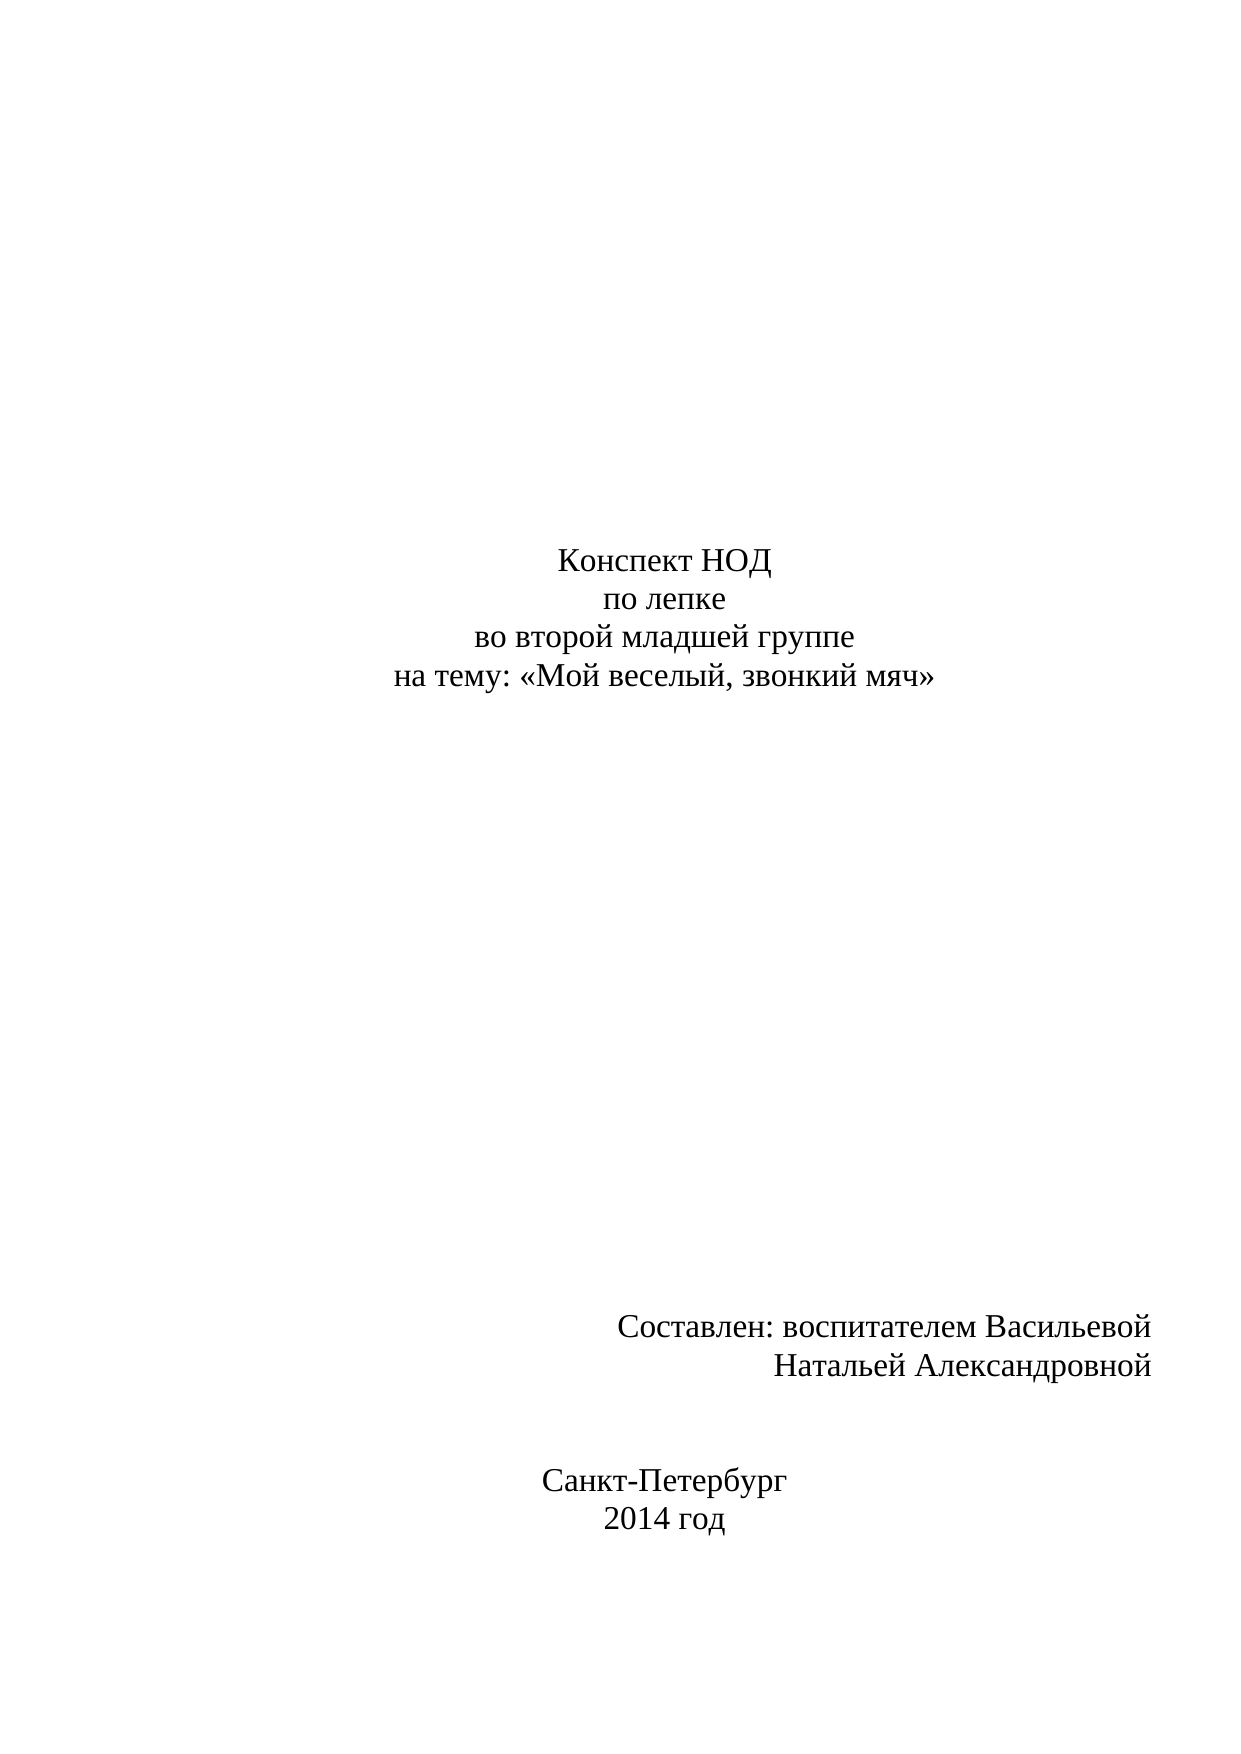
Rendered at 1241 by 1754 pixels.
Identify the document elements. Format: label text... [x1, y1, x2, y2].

text Санкт-Петербург [177, 1460, 1152, 1498]
text Конспект НОД [177, 540, 1152, 578]
text на тему: «Мой веселый, звонкий мяч» [177, 655, 1152, 693]
text Составлен: воспитателем Васильевой [177, 1306, 1152, 1345]
text во второй младшей группе [177, 616, 1152, 655]
text Натальей Александровной [177, 1345, 1152, 1383]
text 2014 год [177, 1498, 1152, 1536]
text по лепке [177, 578, 1152, 616]
